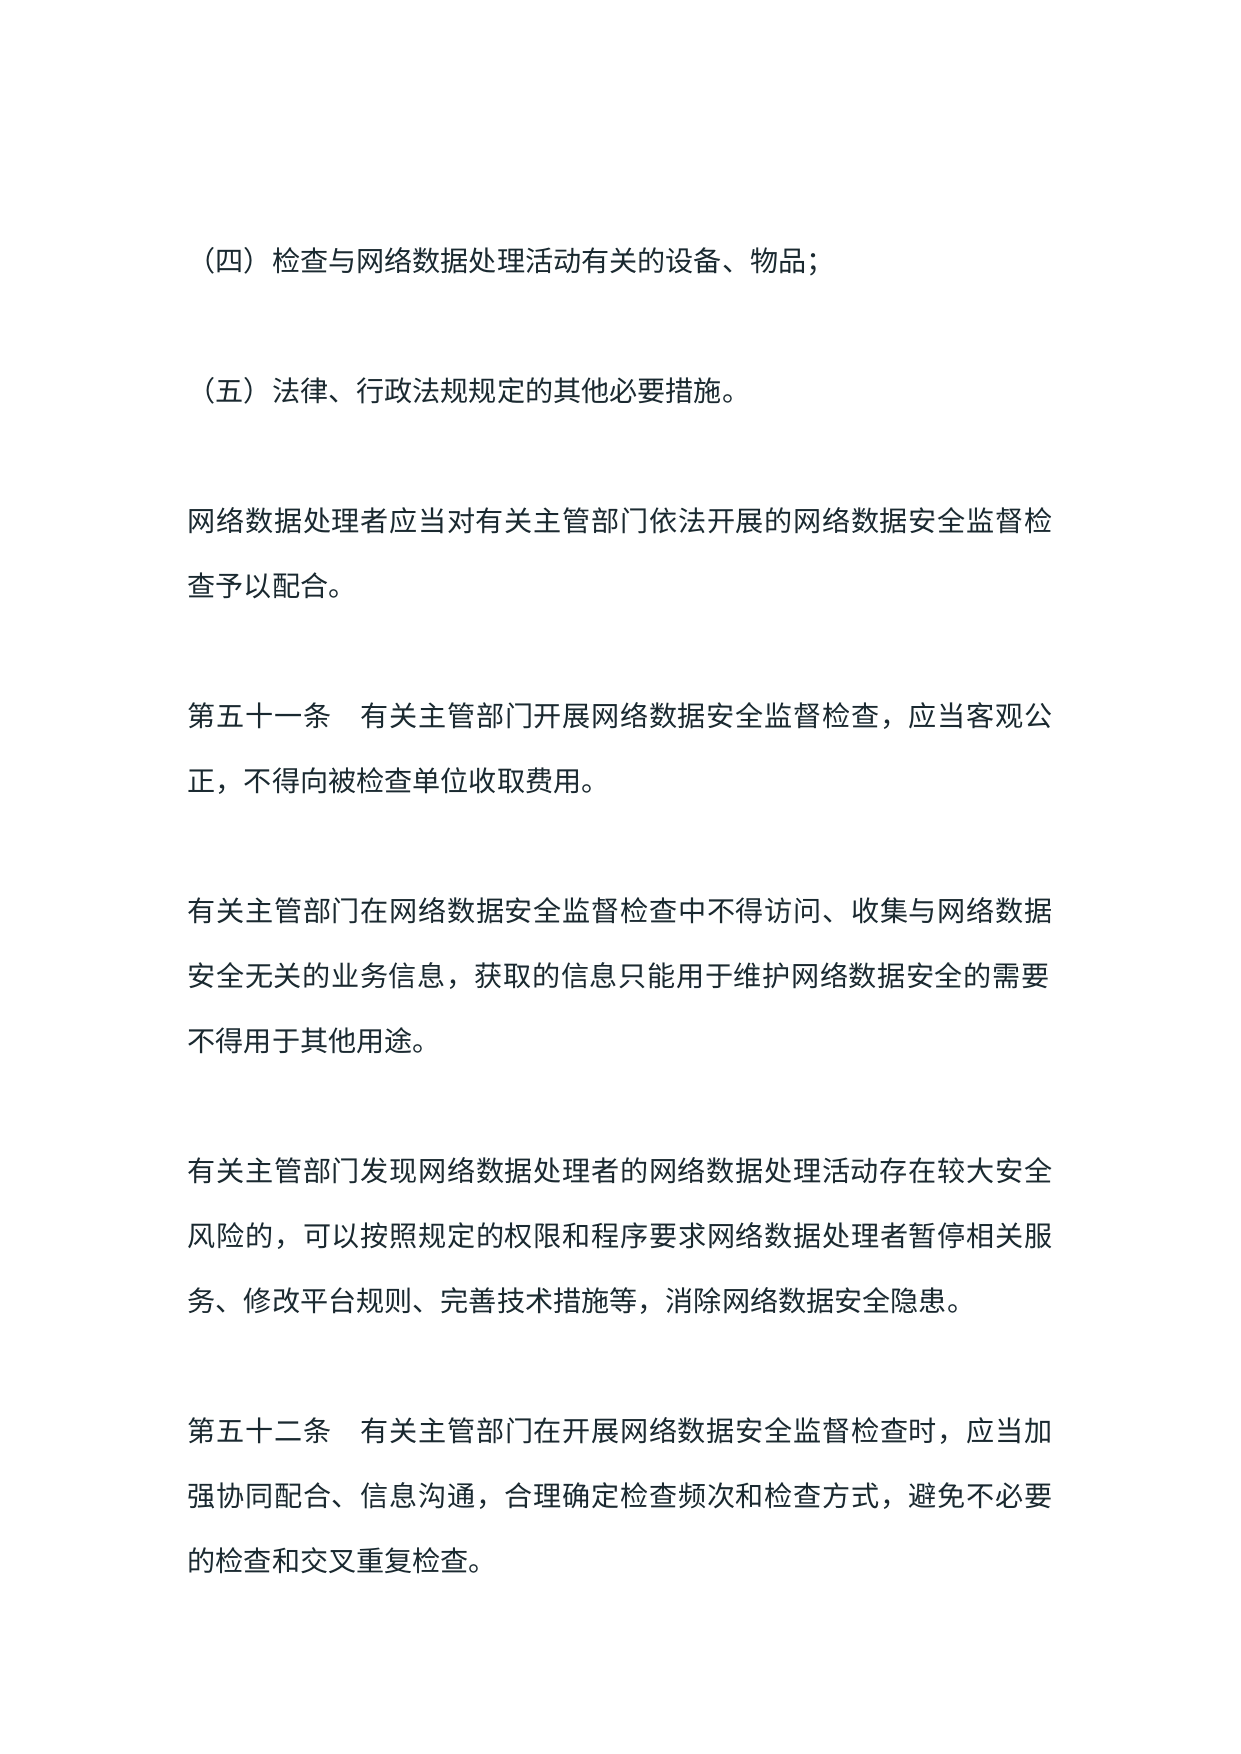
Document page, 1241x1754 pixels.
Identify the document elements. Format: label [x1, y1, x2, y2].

text [187, 162, 1053, 1592]
